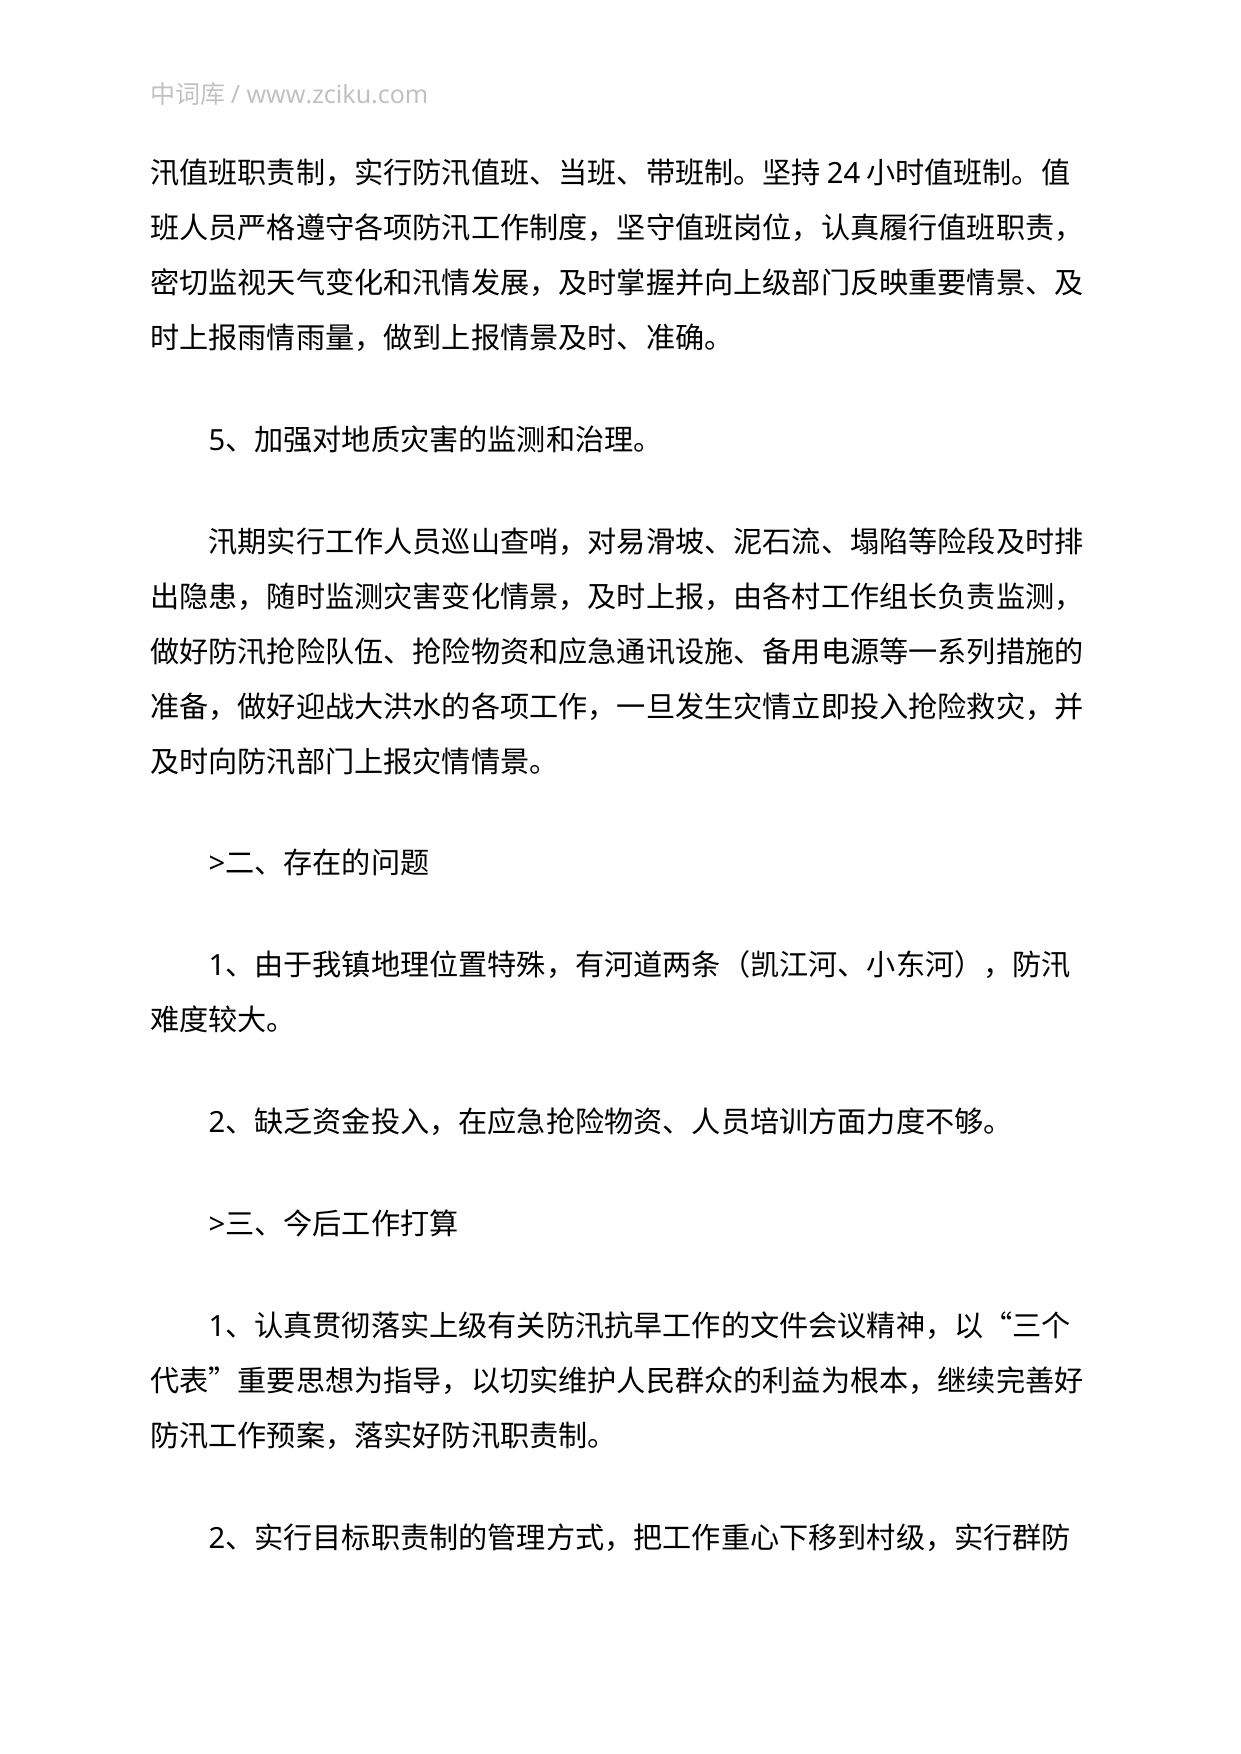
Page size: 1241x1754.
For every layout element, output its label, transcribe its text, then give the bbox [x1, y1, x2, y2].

text 2、缺乏资金投入，在应急抢险物资、人员培训方面力度不够。 [150, 1099, 1090, 1141]
text 汛期实行工作人员巡山查哨，对易滑坡、泥石流、塌陷等险段及时排出隐患，随时监测灾害变化情景，及时上报，由各村工作组长负责监测，做好防汛抢险队伍、抢险物资和应急通讯设施、备用电源等一系列措施的准备，做好迎战大洪水的各项工作，一旦发生灾情立即投入抢险救灾，并及时向防汛部门上报灾情情景。 [150, 518, 1090, 780]
text 1、由于我镇地理位置特殊，有河道两条（凯江河、小东河），防汛难度较大。 [150, 942, 1090, 1039]
text 5、加强对地质灾害的监测和治理。 [150, 417, 1090, 459]
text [150, 1514, 1090, 1557]
text >三、今后工作打算 [150, 1201, 1090, 1243]
text >二、存在的问题 [150, 840, 1090, 882]
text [150, 150, 1090, 357]
text 1、认真贯彻落实上级有关防汛抗旱工作的文件会议精神，以“三个代表”重要思想为指导，以切实维护人民群众的利益为根本，继续完善好防汛工作预案，落实好防汛职责制。 [150, 1303, 1090, 1455]
